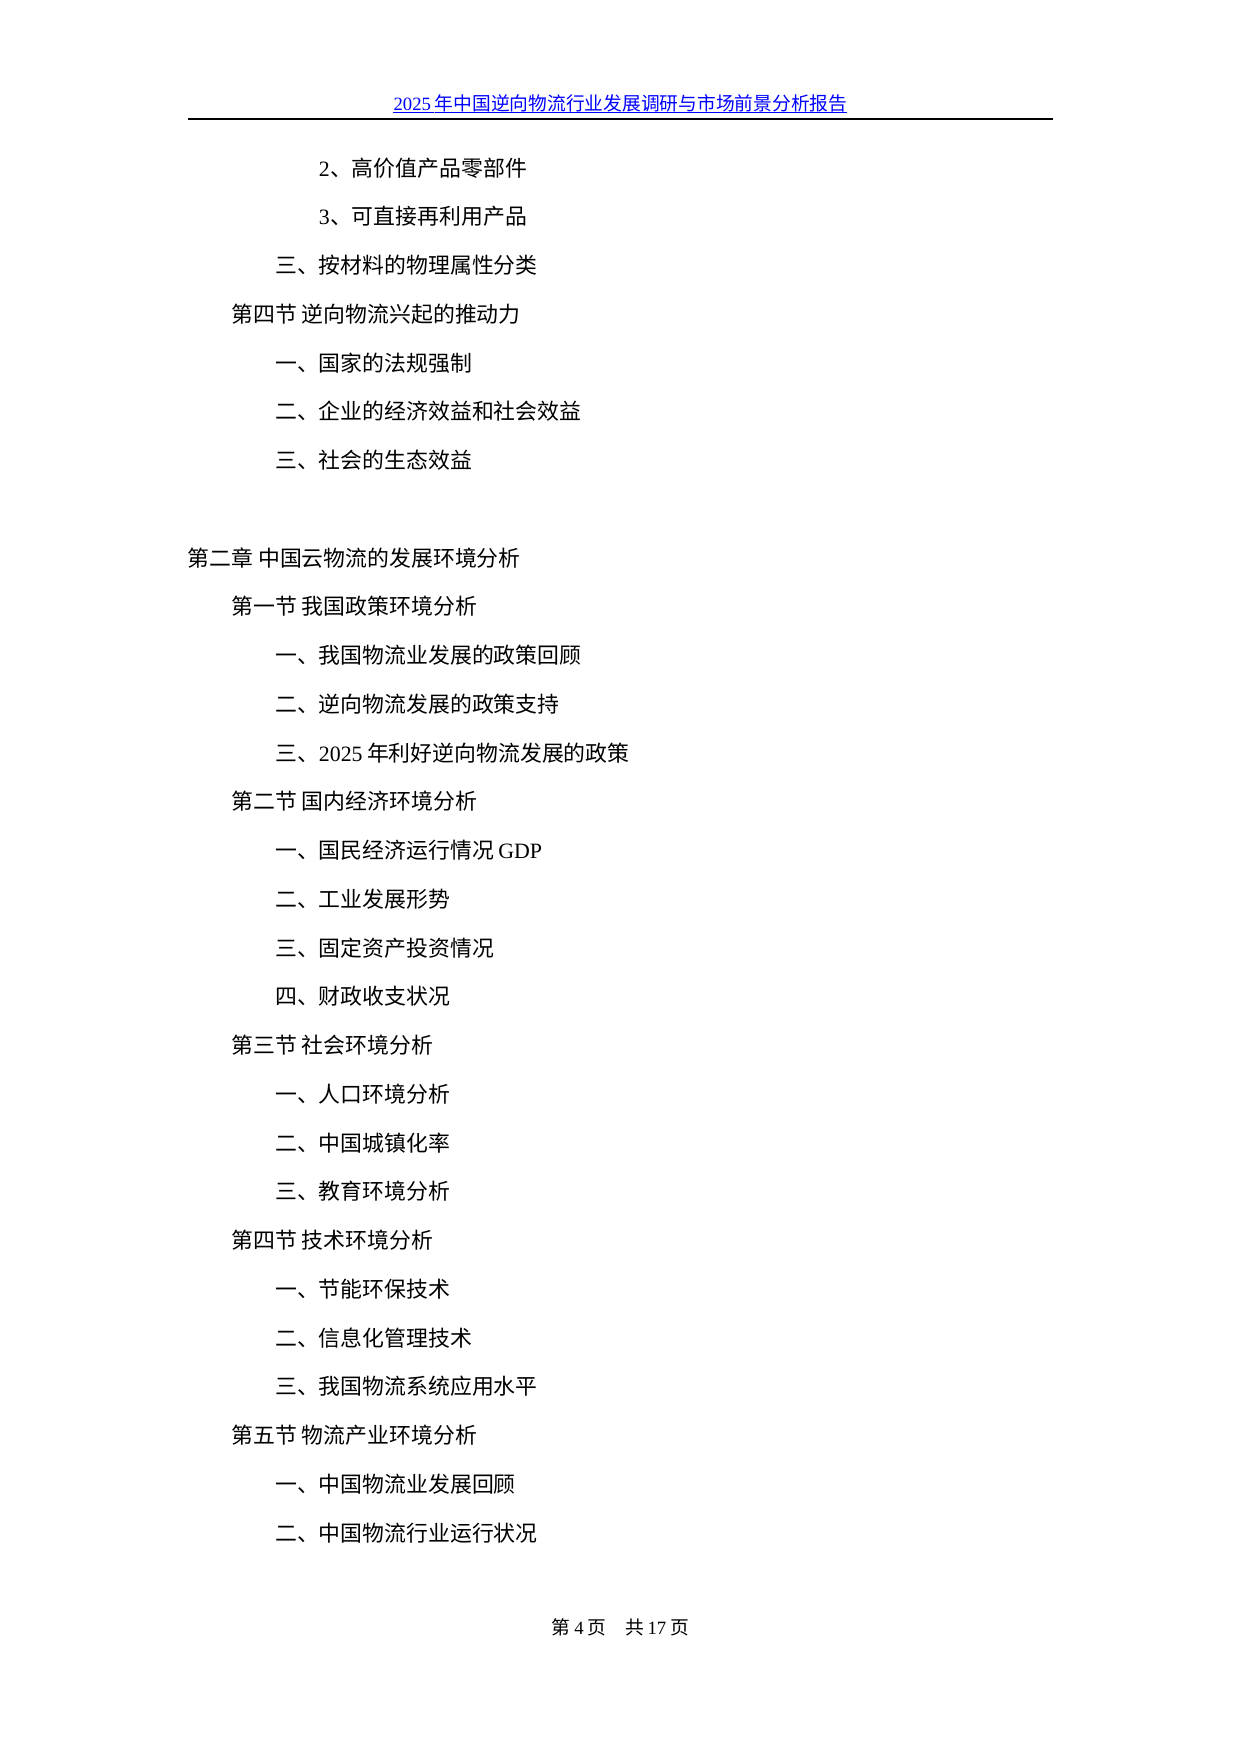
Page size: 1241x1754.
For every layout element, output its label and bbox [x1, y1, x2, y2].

text [187, 150, 1053, 1548]
